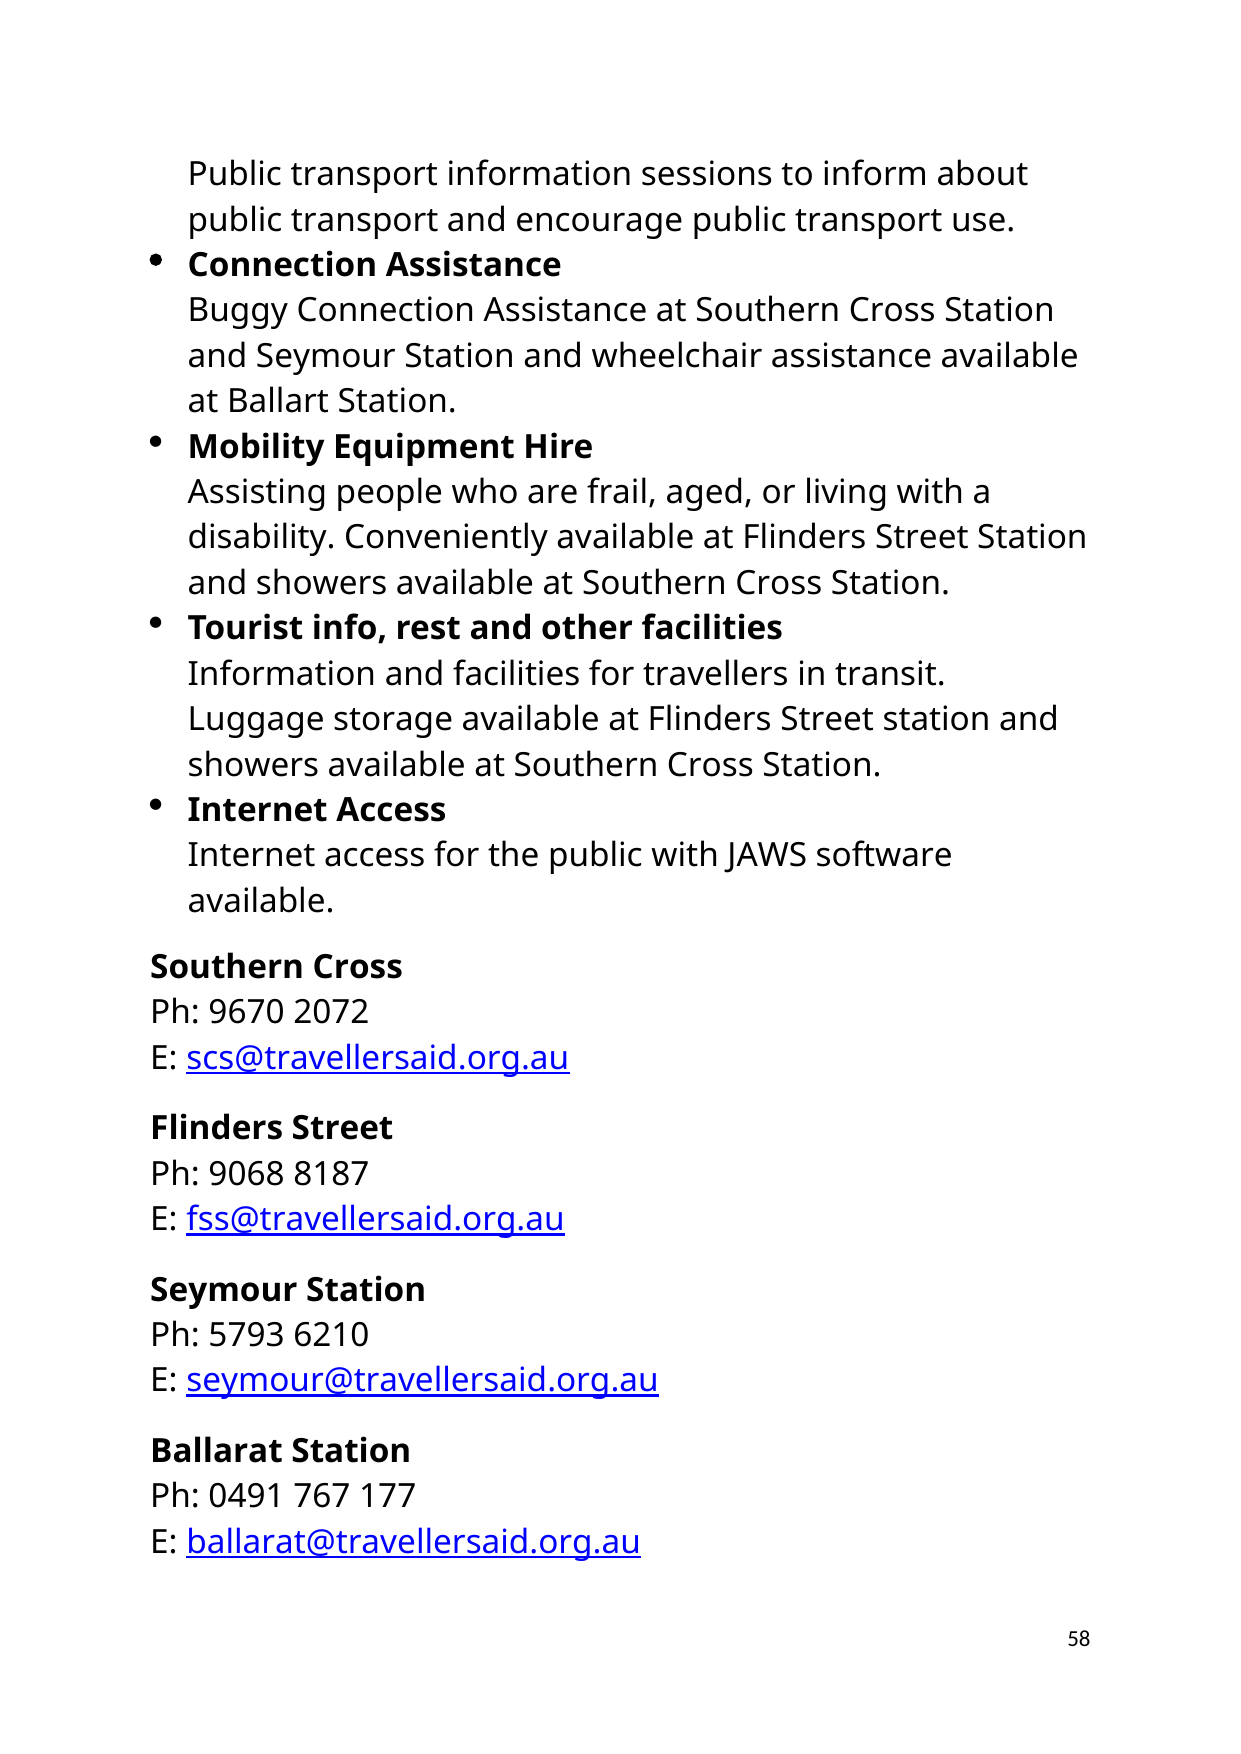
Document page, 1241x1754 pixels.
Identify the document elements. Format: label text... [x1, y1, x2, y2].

text Ph: 5793 6210 [150, 1311, 1090, 1356]
text Southern Cross [150, 943, 1090, 988]
text Information and facilities for travellers in transit. Luggage storage available at Flinders Street station and showers available at Southern Cross Station. [187, 649, 1090, 786]
text Public transport information sessions to inform about public transport and encourage public transport use. [187, 150, 1090, 241]
text E: seymour@travellersaid.org.au [150, 1356, 1090, 1402]
text Internet access for the public with JAWS software available. [187, 831, 1090, 922]
list Connection Assistance [150, 241, 1090, 286]
text Flinders Street [150, 1104, 1090, 1149]
text E: scs@travellersaid.org.au [150, 1034, 1090, 1079]
text E: ballarat@travellersaid.org.au [150, 1517, 1090, 1563]
text Seymour Station [150, 1265, 1090, 1311]
text E: fss@travellersaid.org.au [150, 1195, 1090, 1240]
text Ballarat Station [150, 1427, 1090, 1472]
text Ph: 9068 8187 [150, 1149, 1090, 1195]
text Assisting people who are frail, aged, or living with a disability. Conveniently available at Flinders Street Station and showers available at Southern Cross Station. [187, 468, 1090, 604]
text Ph: 0491 767 177 [150, 1472, 1090, 1517]
list Mobility Equipment Hire [150, 422, 1090, 468]
list Internet Access [150, 786, 1090, 831]
text Buggy Connection Assistance at Southern Cross Station and Seymour Station and wheelchair assistance available at Ballart Station. [187, 286, 1090, 422]
list Tourist info, rest and other facilities [150, 604, 1090, 649]
text Ph: 9670 2072 [150, 988, 1090, 1034]
